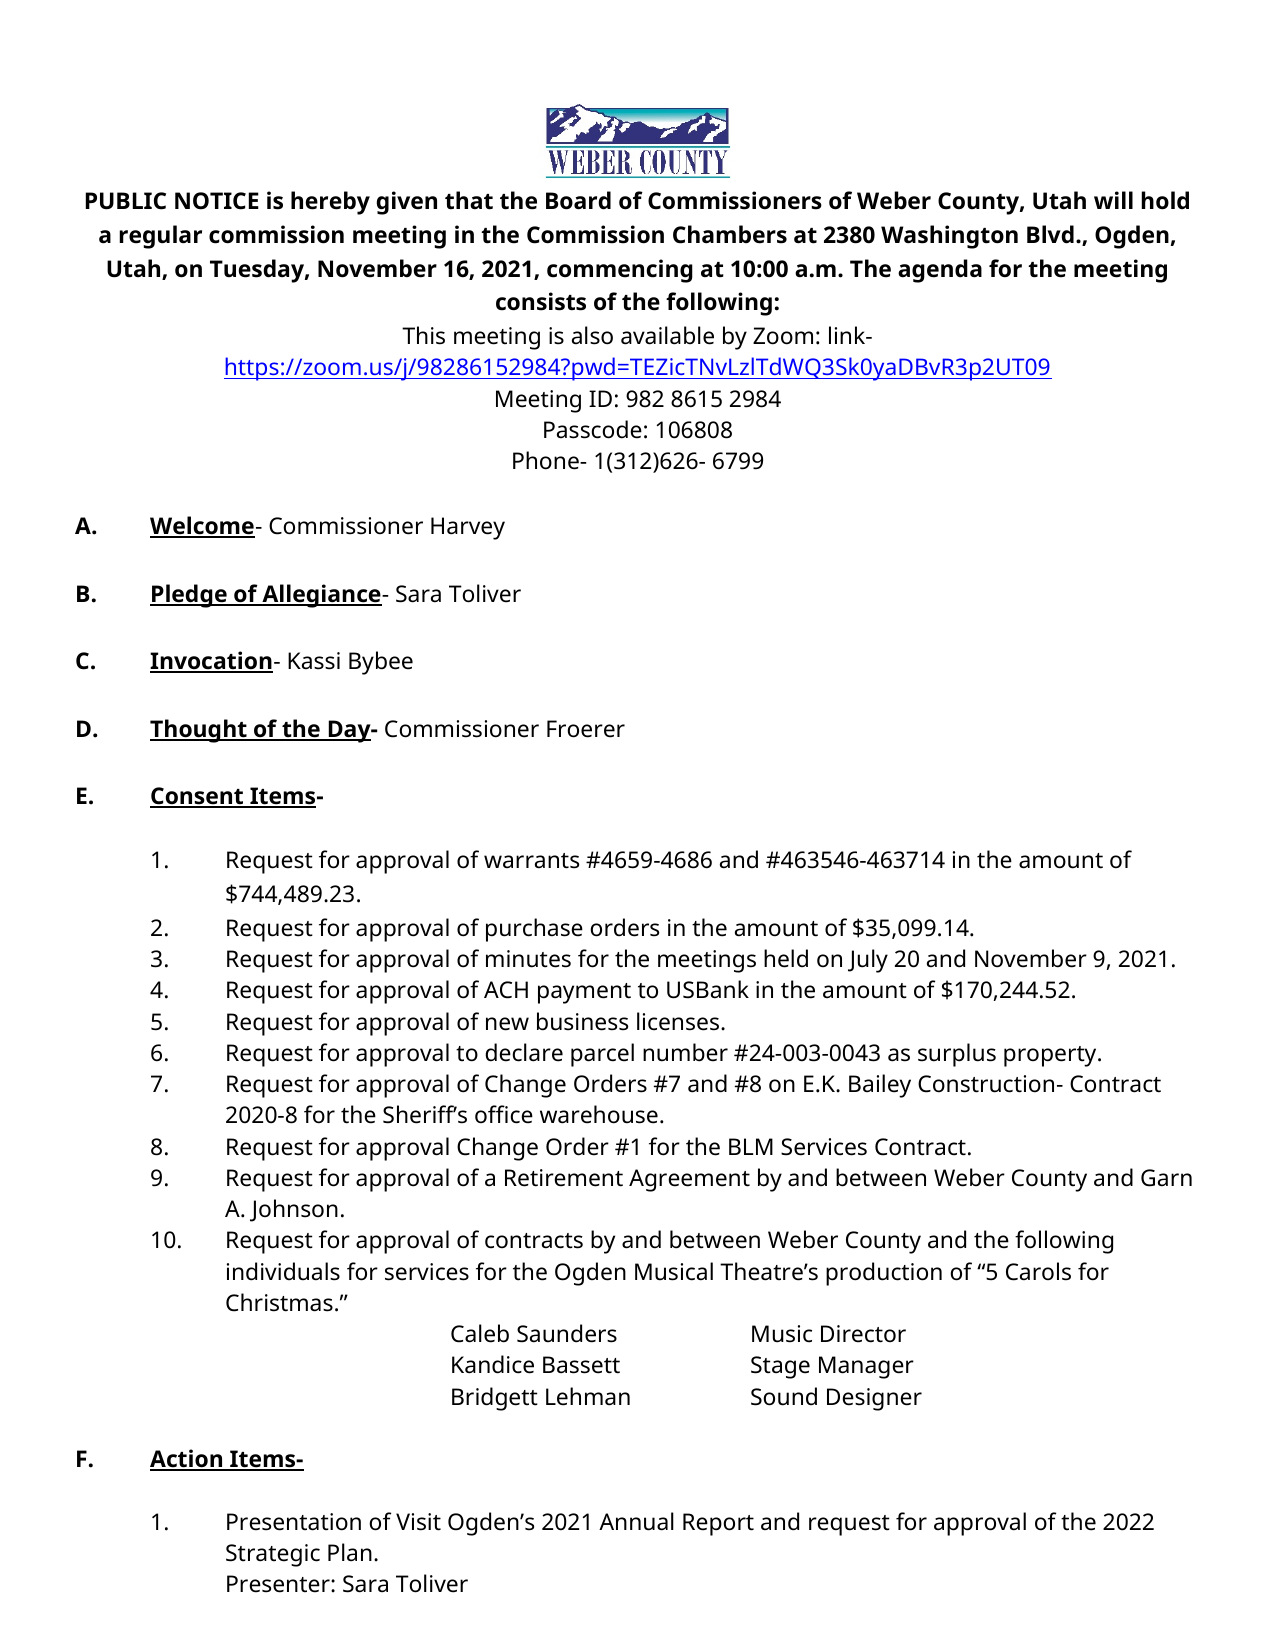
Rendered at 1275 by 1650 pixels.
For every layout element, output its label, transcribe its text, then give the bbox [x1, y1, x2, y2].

text 8. Request for approval Change Order #1 for the BLM Services Contract. [150, 1131, 1200, 1162]
text 10. Request for approval of contracts by and between Weber County and the following individuals for services for the Ogden Musical Theatre’s production of “5 Carols for Christmas.” [150, 1224, 1200, 1318]
text 9. Request for approval of a Retirement Agreement by and between Weber County and Garn A. Johnson. [150, 1162, 1200, 1224]
text F. Action Items- [75, 1443, 1200, 1474]
text Passcode: 106808 [75, 414, 1200, 445]
text Meeting ID: 982 8615 2984 [75, 382, 1200, 414]
text Presenter: Sara Toliver [150, 1568, 1200, 1599]
text https://zoom.us/j/98286152984?pwd=TEZicTNvLzlTdWQ3Sk0yaDBvR3p2UT09 [75, 351, 1200, 382]
list Welcome- Commissioner Harvey [75, 510, 1200, 541]
text PUBLIC NOTICE is hereby given that the Board of Commissioners of Weber County, Utah will hold a regular commission meeting in the Commission Chambers at 2380 Washington Blvd., Ogden, Utah, on Tuesday, November 16, 2021, commencing at 10:00 a.m. The agenda for the meeting consists of the following: [75, 185, 1200, 317]
text 6. Request for approval to declare parcel number #24-003-0043 as surplus property. [150, 1037, 1200, 1068]
text Bridgett Lehman Sound Designer [150, 1381, 1200, 1412]
text 3. Request for approval of minutes for the meetings held on July 20 and November 9, 2021. [150, 943, 1200, 974]
text Phone- 1(312)626- 6799 [75, 445, 1200, 476]
text C. Invocation- Kassi Bybee [75, 645, 1200, 676]
text 1. Presentation of Visit Ogden’s 2021 Annual Report and request for approval of the 2022 Strategic Plan. [150, 1506, 1200, 1568]
text 7. Request for approval of Change Orders #7 and #8 on E.K. Bailey Construction- Contract 2020-8 for the Sheriff’s office warehouse. [150, 1068, 1200, 1131]
text 5. Request for approval of new business licenses. [150, 1006, 1200, 1037]
text B. Pledge of Allegiance- Sara Toliver [75, 577, 1200, 609]
text 4. Request for approval of ACH payment to USBank in the amount of $170,244.52. [150, 974, 1200, 1006]
text This meeting is also available by Zoom: link- [75, 320, 1200, 351]
text E. Consent Items- [75, 780, 1200, 811]
text 1. Request for approval of warrants #4659-4686 and #463546-463714 in the amount of $744,489.23. [150, 844, 1200, 909]
picture [536, 103, 739, 183]
text Kandice Bassett Stage Manager [150, 1349, 1200, 1381]
text D. Thought of the Day- Commissioner Froerer [75, 712, 1200, 744]
text Caleb Saunders Music Director [150, 1318, 1200, 1349]
text 2. Request for approval of purchase orders in the amount of $35,099.14. [150, 912, 1200, 943]
